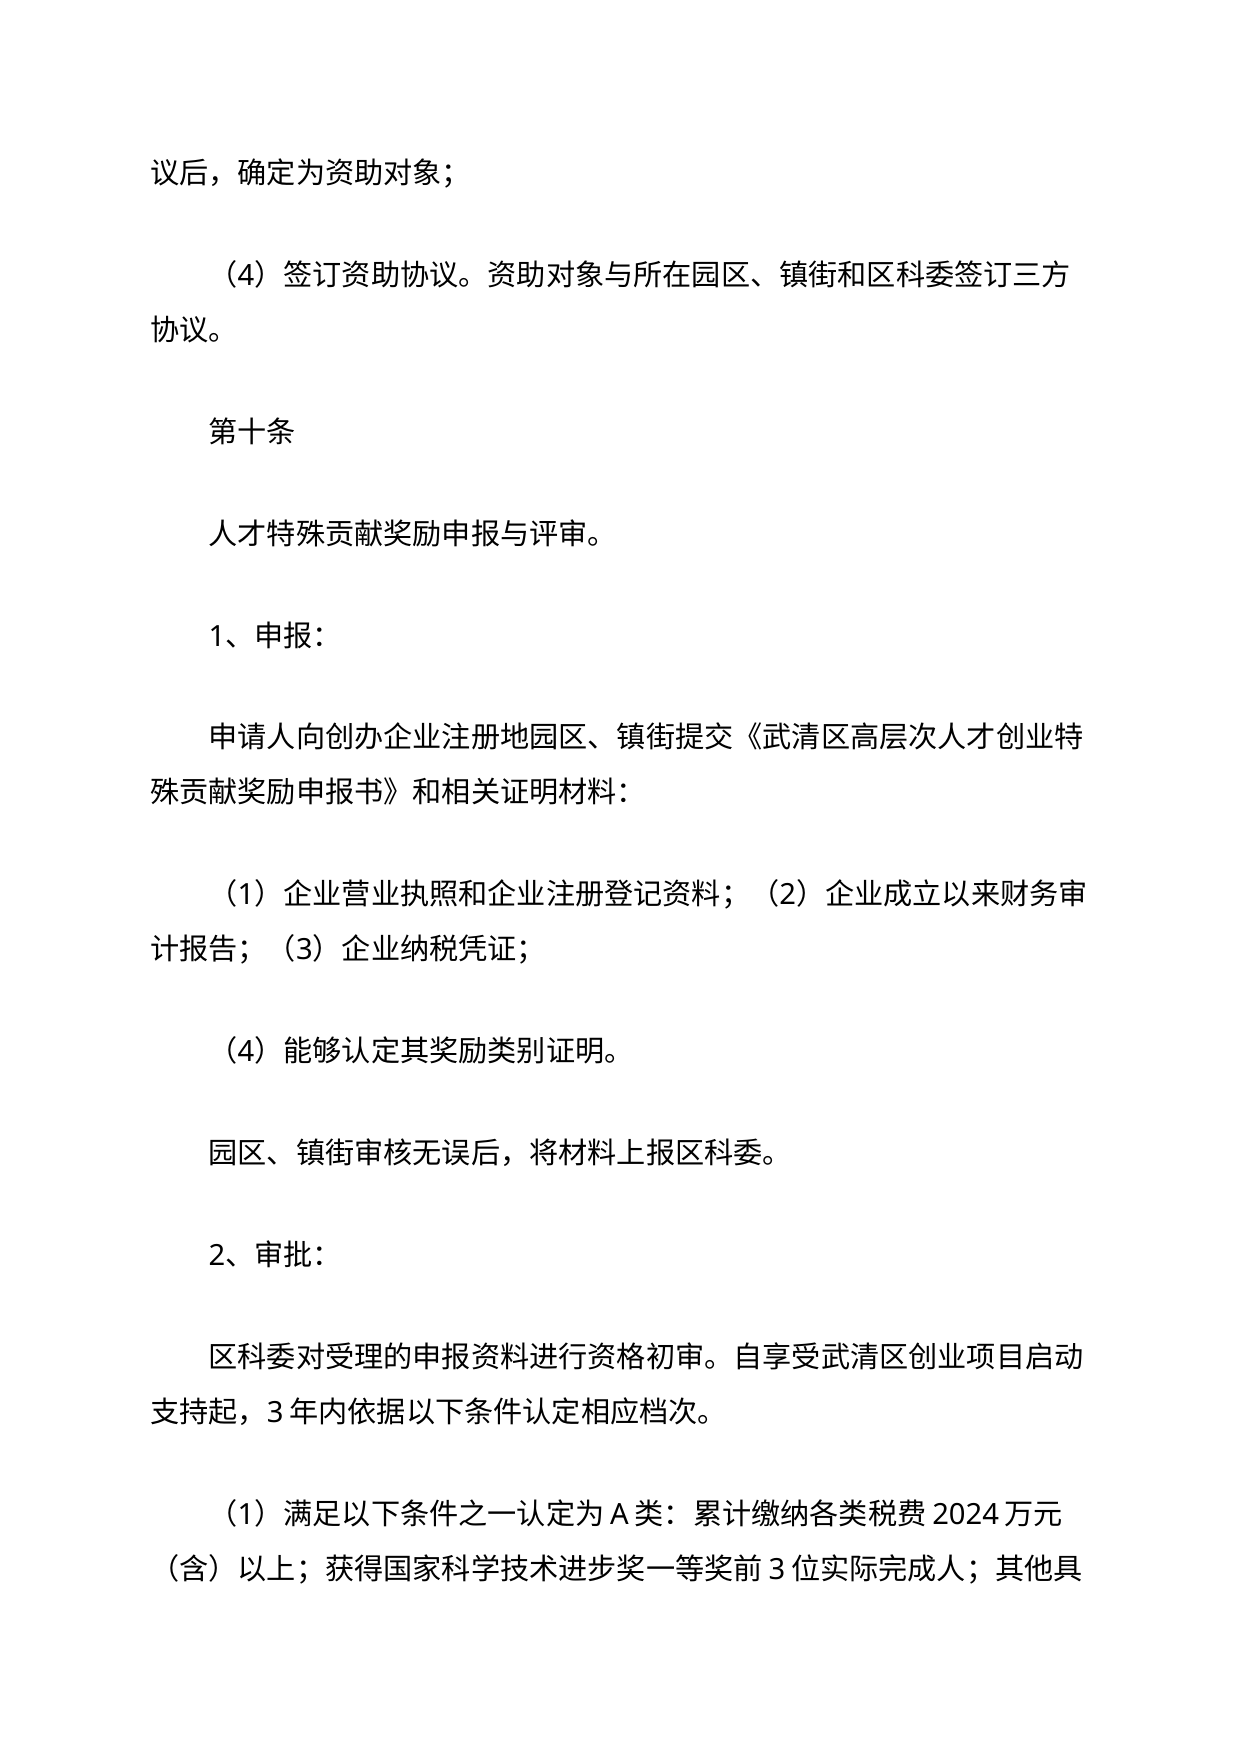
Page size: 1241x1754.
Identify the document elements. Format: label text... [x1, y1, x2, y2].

text （4）签订资助协议。资助对象与所在园区、镇街和区科委签订三方协议。 [150, 252, 1090, 349]
text （4）能够认定其奖励类别证明。 [150, 1028, 1090, 1070]
text 园区、镇街审核无误后，将材料上报区科委。 [150, 1130, 1090, 1172]
text 申请人向创办企业注册地园区、镇街提交《武清区高层次人才创业特殊贡献奖励申报书》和相关证明材料： [150, 714, 1090, 811]
text （1）企业营业执照和企业注册登记资料；（2）企业成立以来财务审计报告；（3）企业纳税凭证； [150, 871, 1090, 968]
text 人才特殊贡献奖励申报与评审。 [150, 510, 1090, 553]
text 1、申报： [150, 612, 1090, 654]
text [150, 150, 1090, 192]
text 2、审批： [150, 1231, 1090, 1274]
text 第十条 [150, 408, 1090, 451]
text 区科委对受理的申报资料进行资格初审。自享受武清区创业项目启动支持起，3年内依据以下条件认定相应档次。 [150, 1333, 1090, 1431]
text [150, 1490, 1090, 1588]
